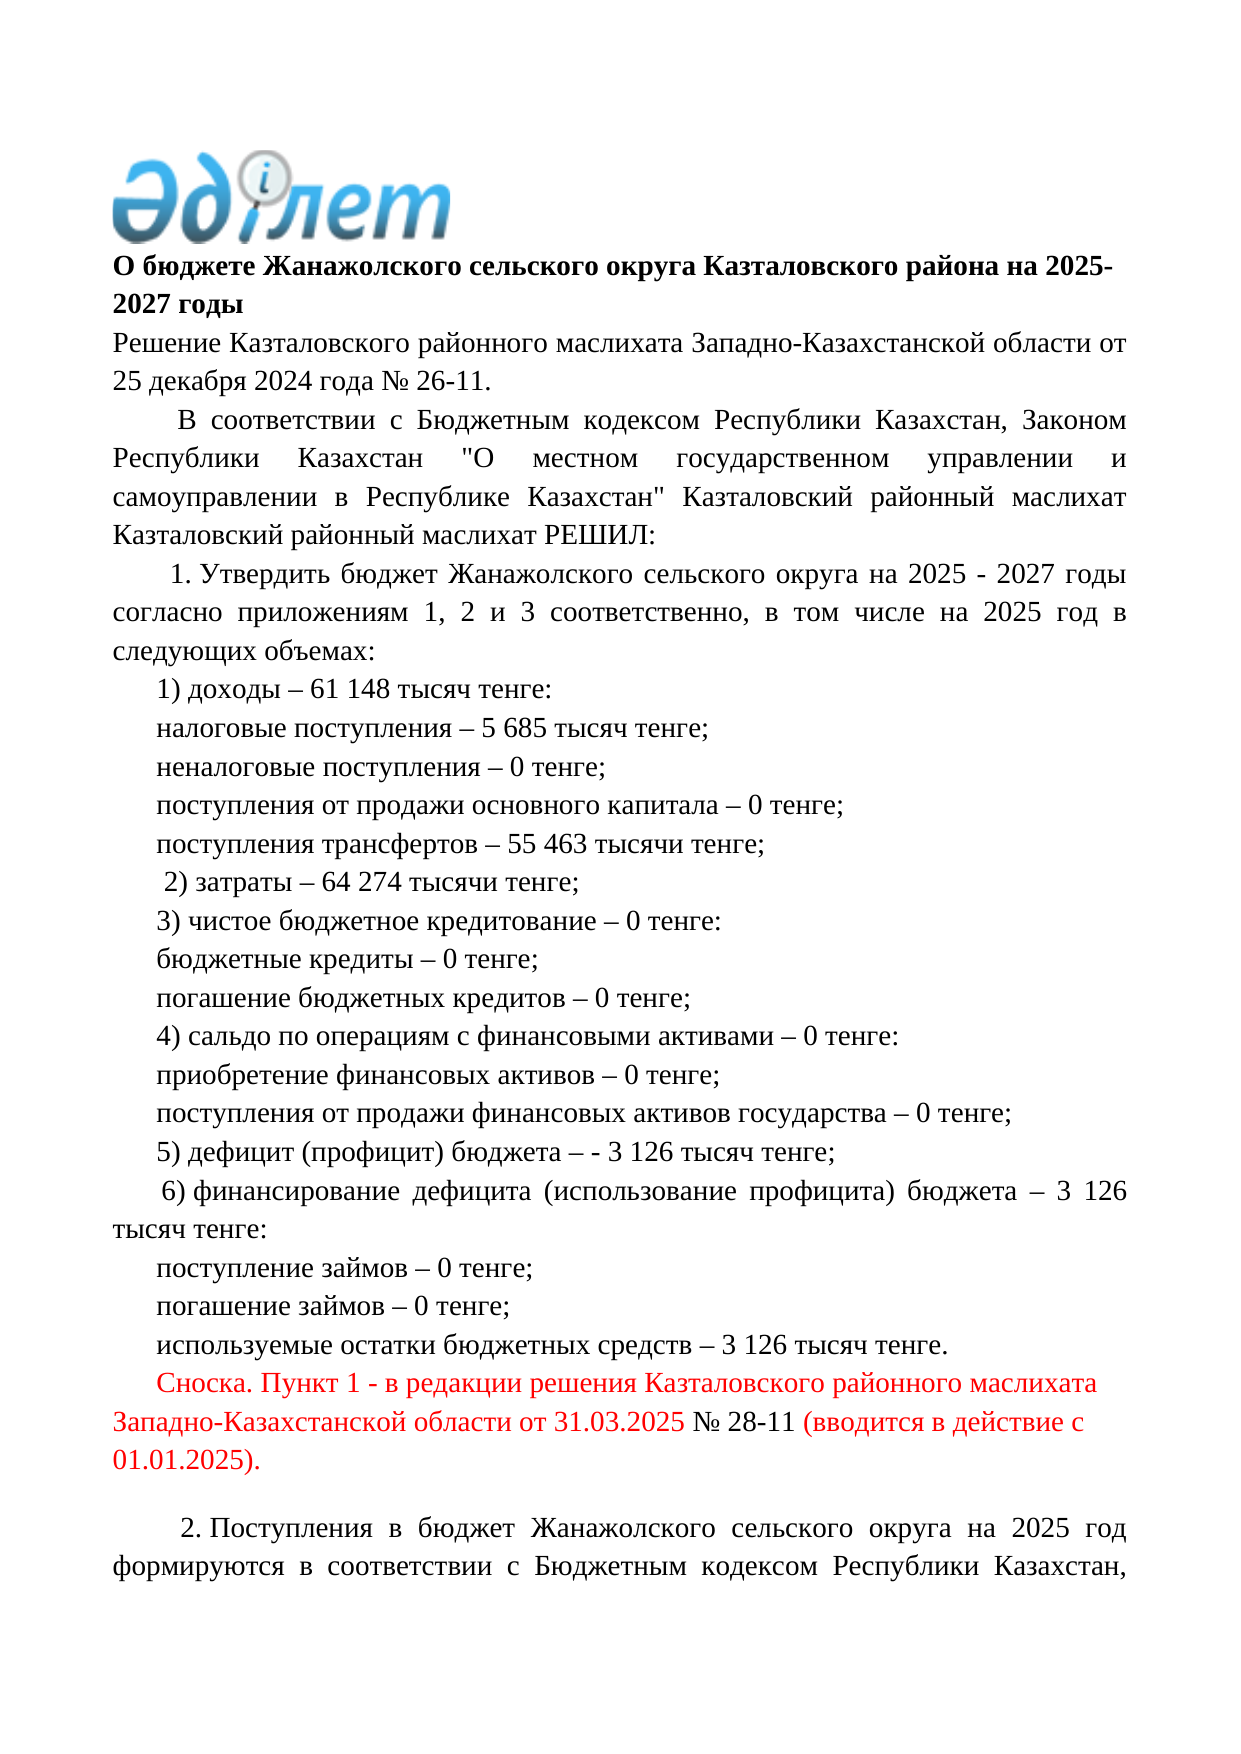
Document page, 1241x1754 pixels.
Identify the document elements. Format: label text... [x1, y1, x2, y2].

text бюджетные кредиты – 0 тенге; [112, 941, 1128, 975]
text 4) сальдо по операциям с финансовыми активами – 0 тенге: [112, 1018, 1128, 1052]
text погашение бюджетных кредитов – 0 тенге; [112, 980, 1128, 1013]
text 3) чистое бюджетное кредитование – 0 тенге: [112, 903, 1128, 936]
text 2) затраты – 64 274 тысячи тенге; [112, 864, 1128, 898]
text О бюджете Жанажолского сельского округа Казталовского района на 2025-2027 годы [112, 248, 1128, 320]
text используемые остатки бюджетных средств – 3 126 тысяч тенге. [112, 1327, 1128, 1360]
text погашение займов – 0 тенге; [112, 1288, 1128, 1322]
text В соответствии с Бюджетным кодексом Республики Казахстан, Законом Республики Казахстан "О местном государственном управлении и самоуправлении в Республике Казахстан" Казталовский районный маслихат Казталовский районный маслихат РЕШИЛ: [112, 402, 1128, 551]
text поступления трансфертов – 55 463 тысячи тенге; [112, 826, 1128, 859]
text Решение Казталовского районного маслихата Западно-Казахстанской области от 25 декабря 2024 года № 26-11. [112, 325, 1128, 397]
text налоговые поступления – 5 685 тысяч тенге; [112, 710, 1128, 744]
text неналоговые поступления – 0 тенге; [112, 749, 1128, 782]
text Сноска. Пункт 1 - в редакции решения Казталовского районного маслихата Западно-Казахстанской области от 31.03.2025 № 28-11 (вводится в действие с 01.01.2025). [112, 1365, 1128, 1506]
picture [112, 150, 451, 244]
text поступление займов – 0 тенге; [112, 1250, 1128, 1283]
text поступления от продажи финансовых активов государства – 0 тенге; [112, 1096, 1128, 1129]
text 1) доходы – 61 148 тысяч тенге: [112, 672, 1128, 705]
text 5) дефицит (профицит) бюджета – - 3 126 тысяч тенге; [112, 1134, 1128, 1168]
text поступления от продажи основного капитала – 0 тенге; [112, 787, 1128, 821]
text приобретение финансовых активов – 0 тенге; [112, 1057, 1128, 1091]
text 6) финансирование дефицита (использование профицита) бюджета – 3 126 тысяч тенге: [112, 1173, 1128, 1245]
text 1. Утвердить бюджет Жанажолского сельского округа на 2025 - 2027 годы согласно приложениям 1, 2 и 3 соответственно, в том числе на 2025 год в следующих объемах: [112, 556, 1128, 667]
